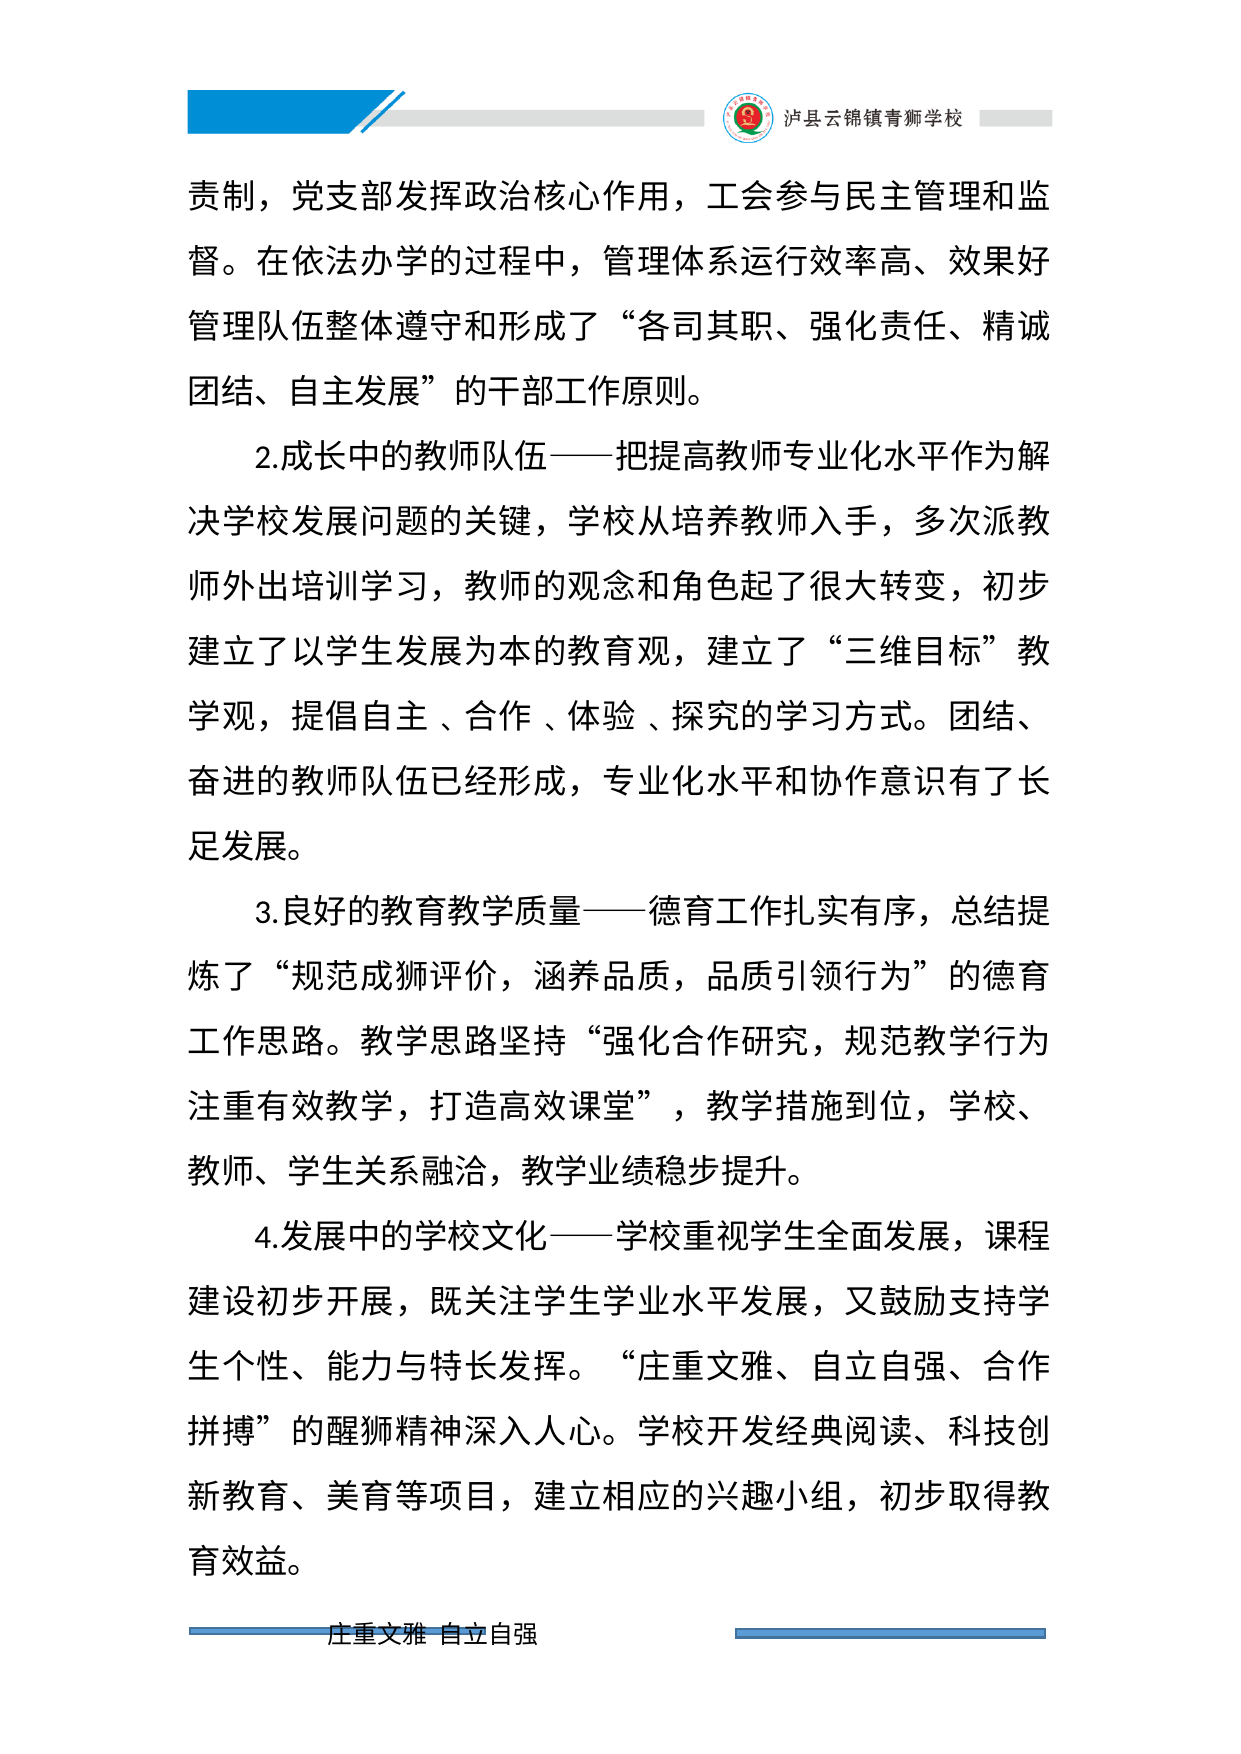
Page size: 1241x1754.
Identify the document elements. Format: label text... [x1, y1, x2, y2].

text 3.良好的教育教学质量——德育工作扎实有序，总结提炼了“规范成狮评价，涵养品质，品质引领行为”的德育工作思路。教学思路坚持“强化合作研究，规范教学行为，注重有效教学，打造高效课堂”，教学措施到位，学校、教师、学生关系融洽，教学业绩稳步提升。 [187, 877, 1053, 1202]
text 4.发展中的学校文化——学校重视学生全面发展，课程建设初步开展，既关注学生学业水平发展，又鼓励支持学生个性、能力与特长发挥。“庄重文雅、自立自强、合作拼搏”的醒狮精神深入人心。学校开发经典阅读、科技创新教育、美育等项目，建立相应的兴趣小组，初步取得教育效益。 [187, 1202, 1053, 1592]
picture [187, 90, 1053, 143]
text 2.成长中的教师队伍——把提高教师专业化水平作为解决学校发展问题的关键，学校从培养教师入手，多次派教师外出培训学习，教师的观念和角色起了很大转变，初步建立了以学生发展为本的教育观，建立了“三维目标”教学观，提倡自主﹑合作﹑体验﹑探究的学习方式。团结、奋进的教师队伍已经形成，专业化水平和协作意识有了长足发展。 [187, 422, 1053, 877]
text 1.健全的管理体系——学校实行党组织领导下的校长负责制，党支部发挥政治核心作用，工会参与民主管理和监督。在依法办学的过程中，管理体系运行效率高、效果好。管理队伍整体遵守和形成了“各司其职、强化责任、精诚团结、自主发展”的干部工作原则。 [187, 162, 1053, 422]
